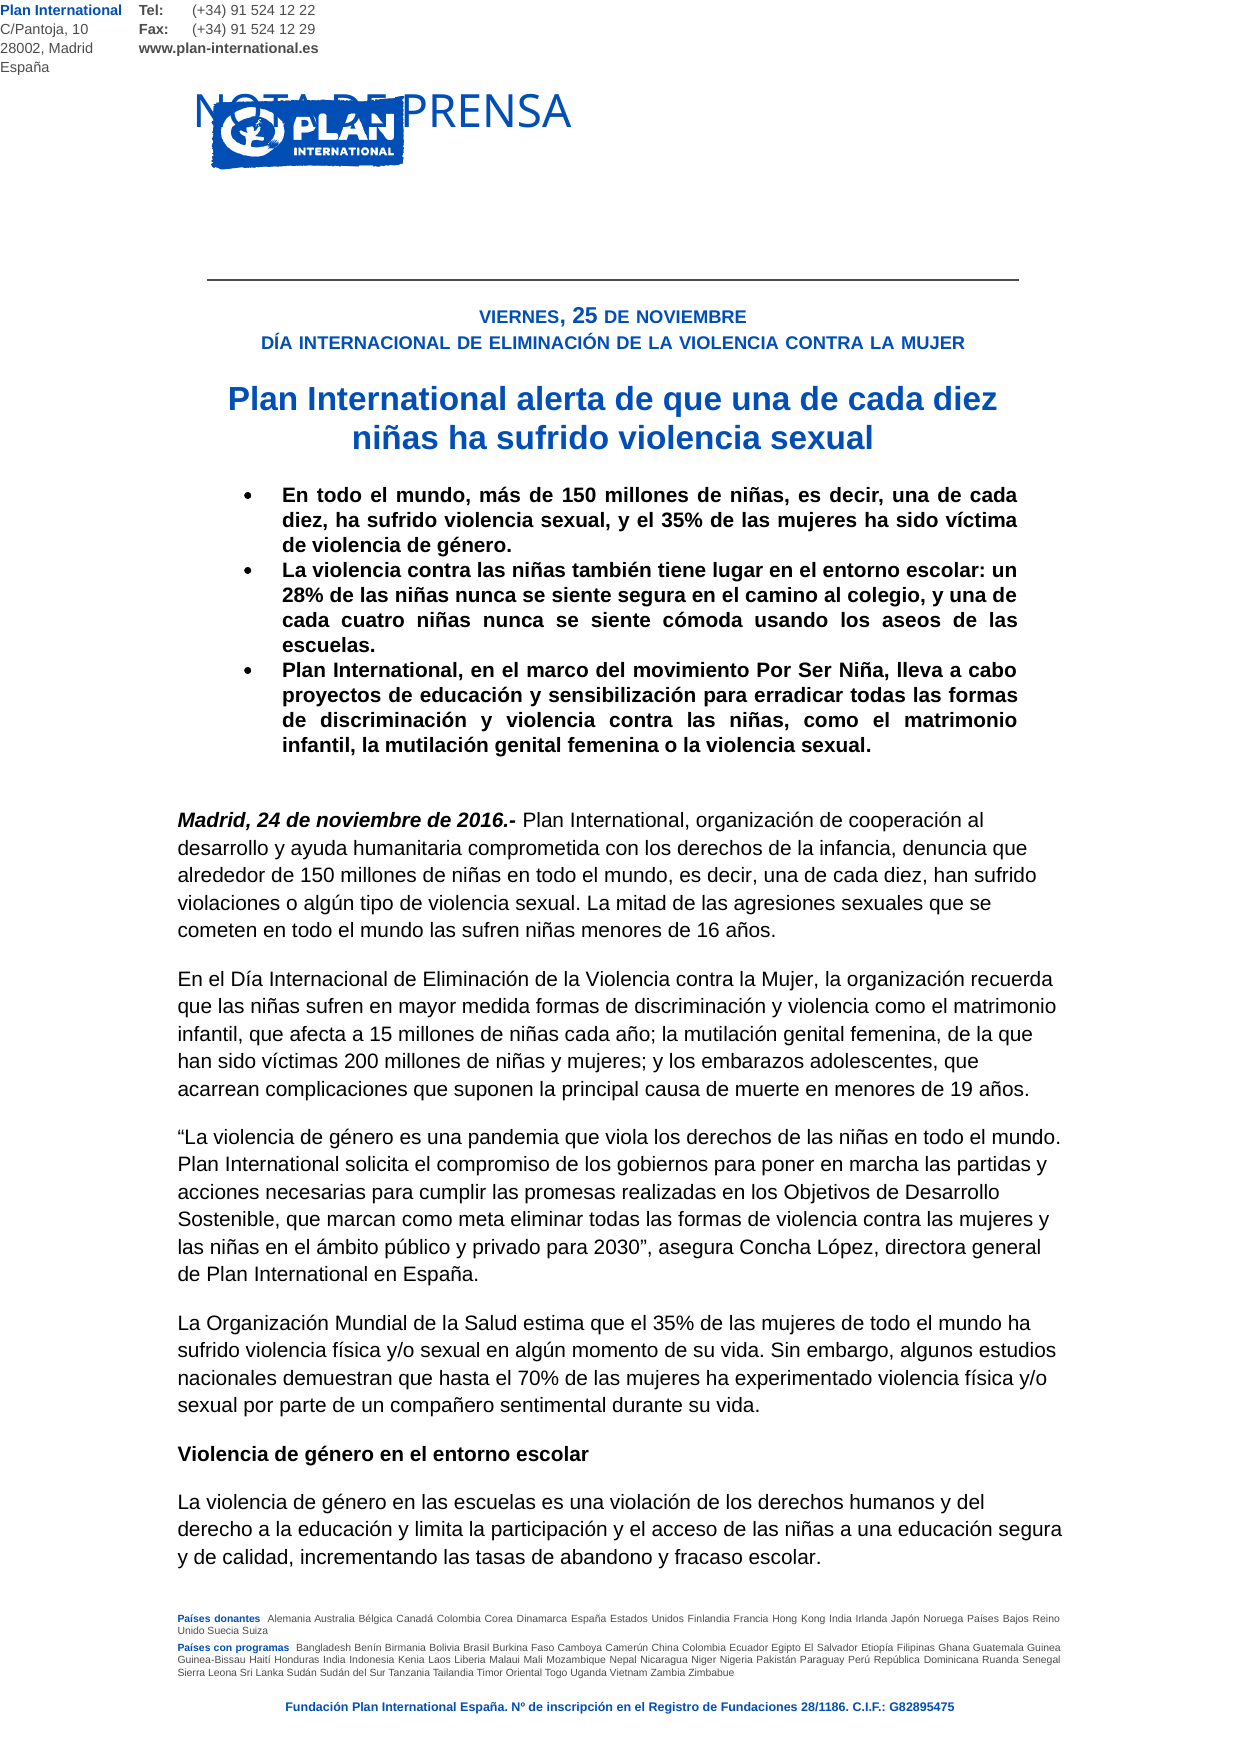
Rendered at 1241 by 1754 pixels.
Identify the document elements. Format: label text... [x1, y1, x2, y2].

text En el Día Internacional de Eliminación de la Violencia contra la Mujer, la organización recuerda que las niñas sufren en mayor medida formas de discriminación y violencia como el matrimonio infantil, que afecta a 15 millones de niñas cada año; la mutilación genital femenina, de la que han sido víctimas 200 millones de niñas y mujeres; y los embarazos adolescentes, que acarrean complicaciones que suponen la principal causa de muerte en menores de 19 años. [177, 966, 1063, 1100]
text “La violencia de género es una pandemia que viola los derechos de las niñas en todo el mundo. Plan International solicita el compromiso de los gobiernos para poner en marcha las partidas y acciones necesarias para cumplir las promesas realizadas en los Objetivos de Desarrollo Sostenible, que marcan como meta eliminar todas las formas de violencia contra las mujeres y las niñas en el ámbito público y privado para 2030”, asegura Concha López, directora general de Plan International en España. [177, 1125, 1063, 1286]
text Madrid, 24 de noviembre de 2016.- Plan International, organización de cooperación al desarrollo y ayuda humanitaria comprometida con los derechos de la infancia, denuncia que alrededor de 150 millones de niñas en todo el mundo, es decir, una de cada diez, han sufrido violaciones o algún tipo de violencia sexual. La mitad de las agresiones sexuales que se cometen en todo el mundo las sufren niñas menores de 16 años. [177, 808, 1063, 942]
text La Organización Mundial de la Salud estima que el 35% de las mujeres de todo el mundo ha sufrido violencia física y/o sexual en algún momento de su vida. Sin embargo, algunos estudios nacionales demuestran que hasta el 70% de las mujeres ha experimentado violencia física y/o sexual por parte de un compañero sentimental durante su vida. [177, 1311, 1063, 1417]
text La violencia de género en las escuelas es una violación de los derechos humanos y del derecho a la educación y limita la participación y el acceso de las niñas a una educación segura y de calidad, incrementando las tasas de abandono y fracaso escolar. [177, 1490, 1063, 1569]
picture [207, 92, 408, 173]
table_header viernes, 25 de noviembre día internacional de eliminación de la violencia contra la mujer Plan International alerta de que una de cada diez niñas ha sufrido violencia sexual En todo el mundo, más de 150 millones de niñas, es decir, una de cada diez, ha sufrido violencia sexual, y el 35% de las mujeres ha sido víctima de violencia de género. La violencia contra las niñas también tiene lugar en el entorno escolar: un 28% de las niñas nunca se siente segura en el camino al colegio, y una de cada cuatro niñas nunca se siente cómoda usando los aseos de las escuelas. Plan International, en el marco del movimiento Por Ser Niña, lleva a cabo proyectos de educación y sensibilización para erradicar todas las formas de discriminación y violencia contra las niñas, como el matrimonio infantil, la mutilación genital femenina o la violencia sexual. [207, 281, 1019, 787]
text Violencia de género en el entorno escolar [177, 1441, 1063, 1465]
